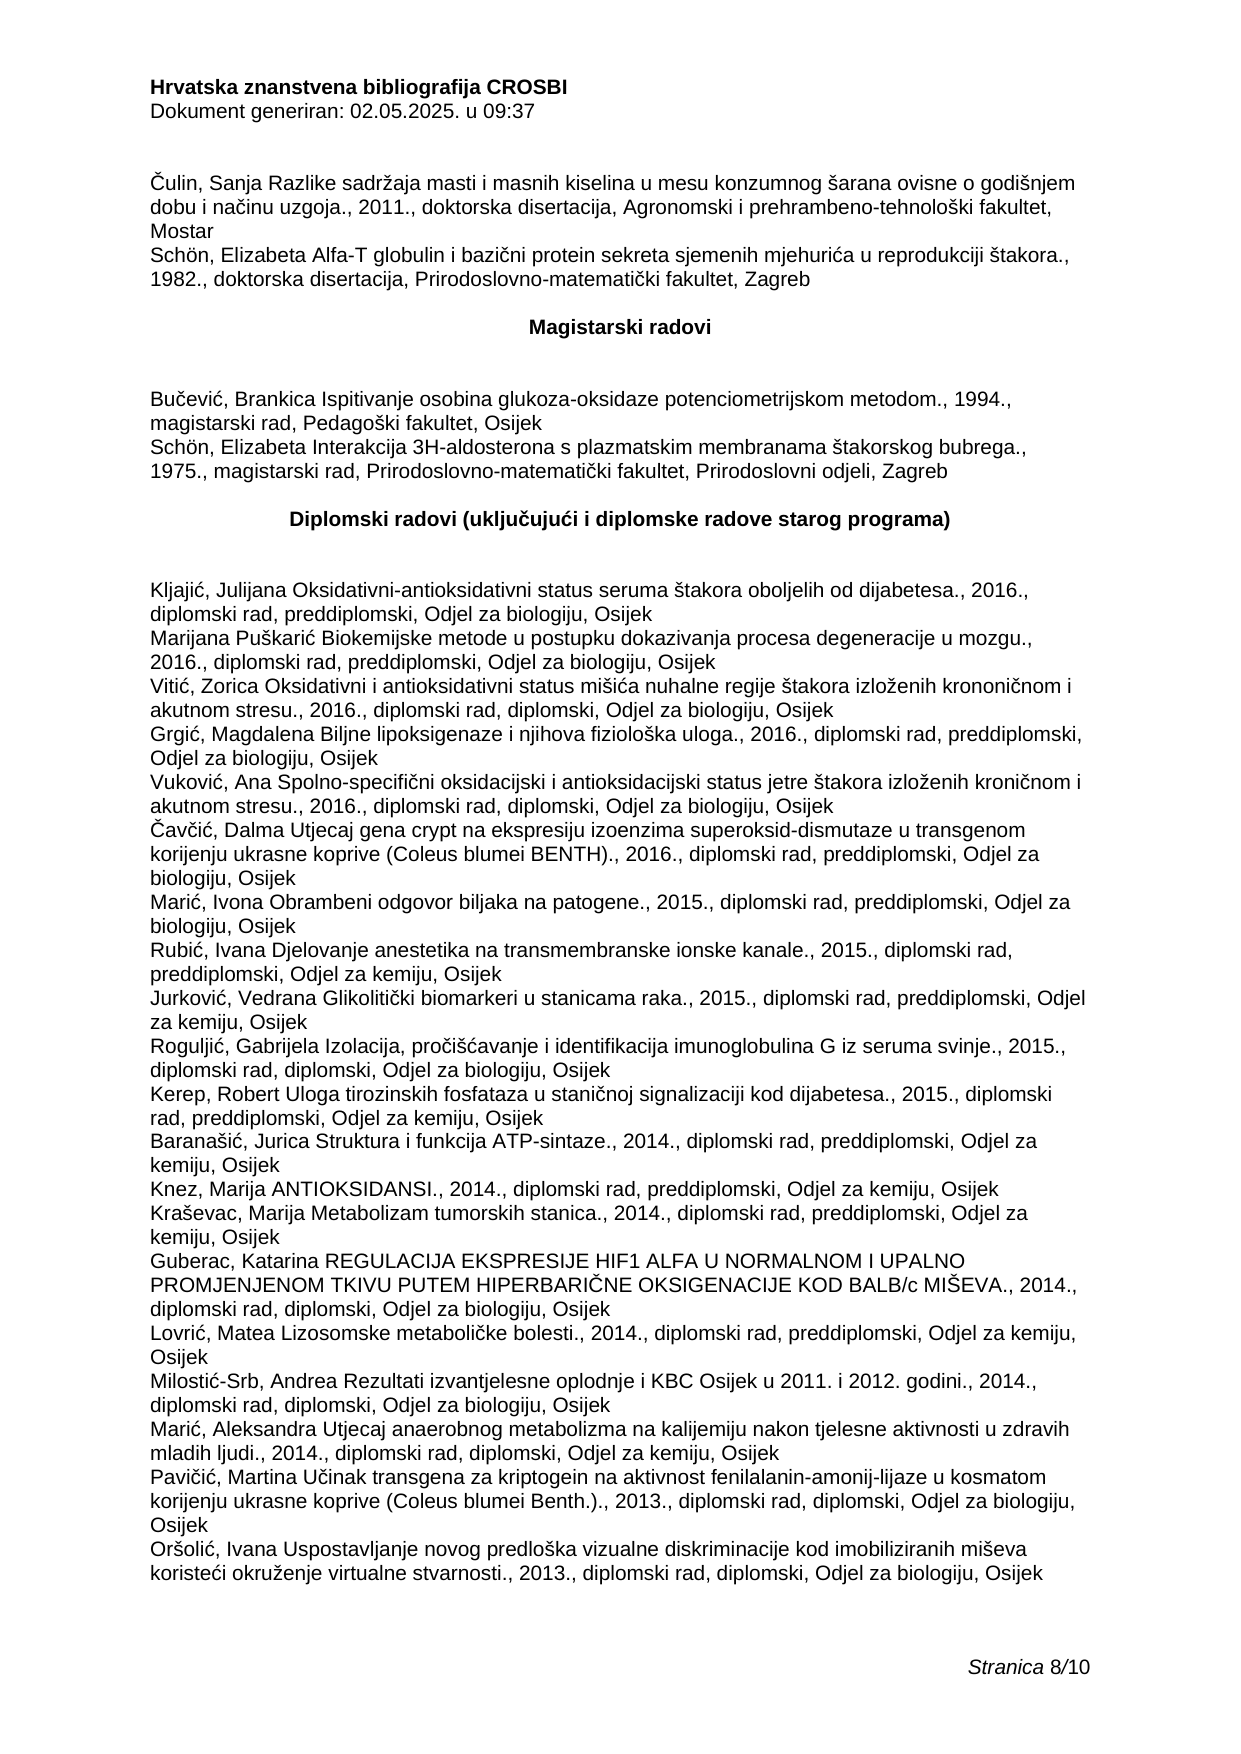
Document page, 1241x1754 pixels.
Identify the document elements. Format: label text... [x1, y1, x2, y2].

text Kerep, Robert [150, 1081, 1090, 1129]
text Vitić, Zorica [150, 674, 1090, 722]
text Pavičić, Martina [150, 1465, 1090, 1537]
subtitle Diplomski radovi (uključujući i diplomske radove starog programa) [150, 506, 1090, 530]
text Čavčić, Dalma [150, 818, 1090, 890]
text Roguljić, Gabrijela [150, 1033, 1090, 1081]
text Oršolić, Ivana [150, 1537, 1090, 1584]
text Bučević, Brankica [150, 387, 1090, 434]
text Vuković, Ana [150, 770, 1090, 818]
text Grgić, Magdalena [150, 722, 1090, 770]
text Knez, Marija [150, 1177, 1090, 1201]
text Guberac, Katarina [150, 1249, 1090, 1321]
text Milostić-Srb, Andrea [150, 1369, 1090, 1417]
text Marić, Aleksandra [150, 1417, 1090, 1465]
text Kraševac, Marija [150, 1201, 1090, 1249]
text Schön, Elizabeta [150, 434, 1090, 482]
text Čulin, Sanja [150, 171, 1090, 243]
text Marić, Ivona [150, 890, 1090, 938]
text Jurković, Vedrana [150, 986, 1090, 1033]
text Schön, Elizabeta [150, 243, 1090, 291]
text Kljajić, Julijana [150, 578, 1090, 626]
subtitle Magistarski radovi [150, 315, 1090, 339]
text Baranašić, Jurica [150, 1129, 1090, 1177]
text Lovrić, Matea [150, 1321, 1090, 1369]
text Marijana Puškarić [150, 626, 1090, 674]
text Rubić, Ivana [150, 938, 1090, 986]
